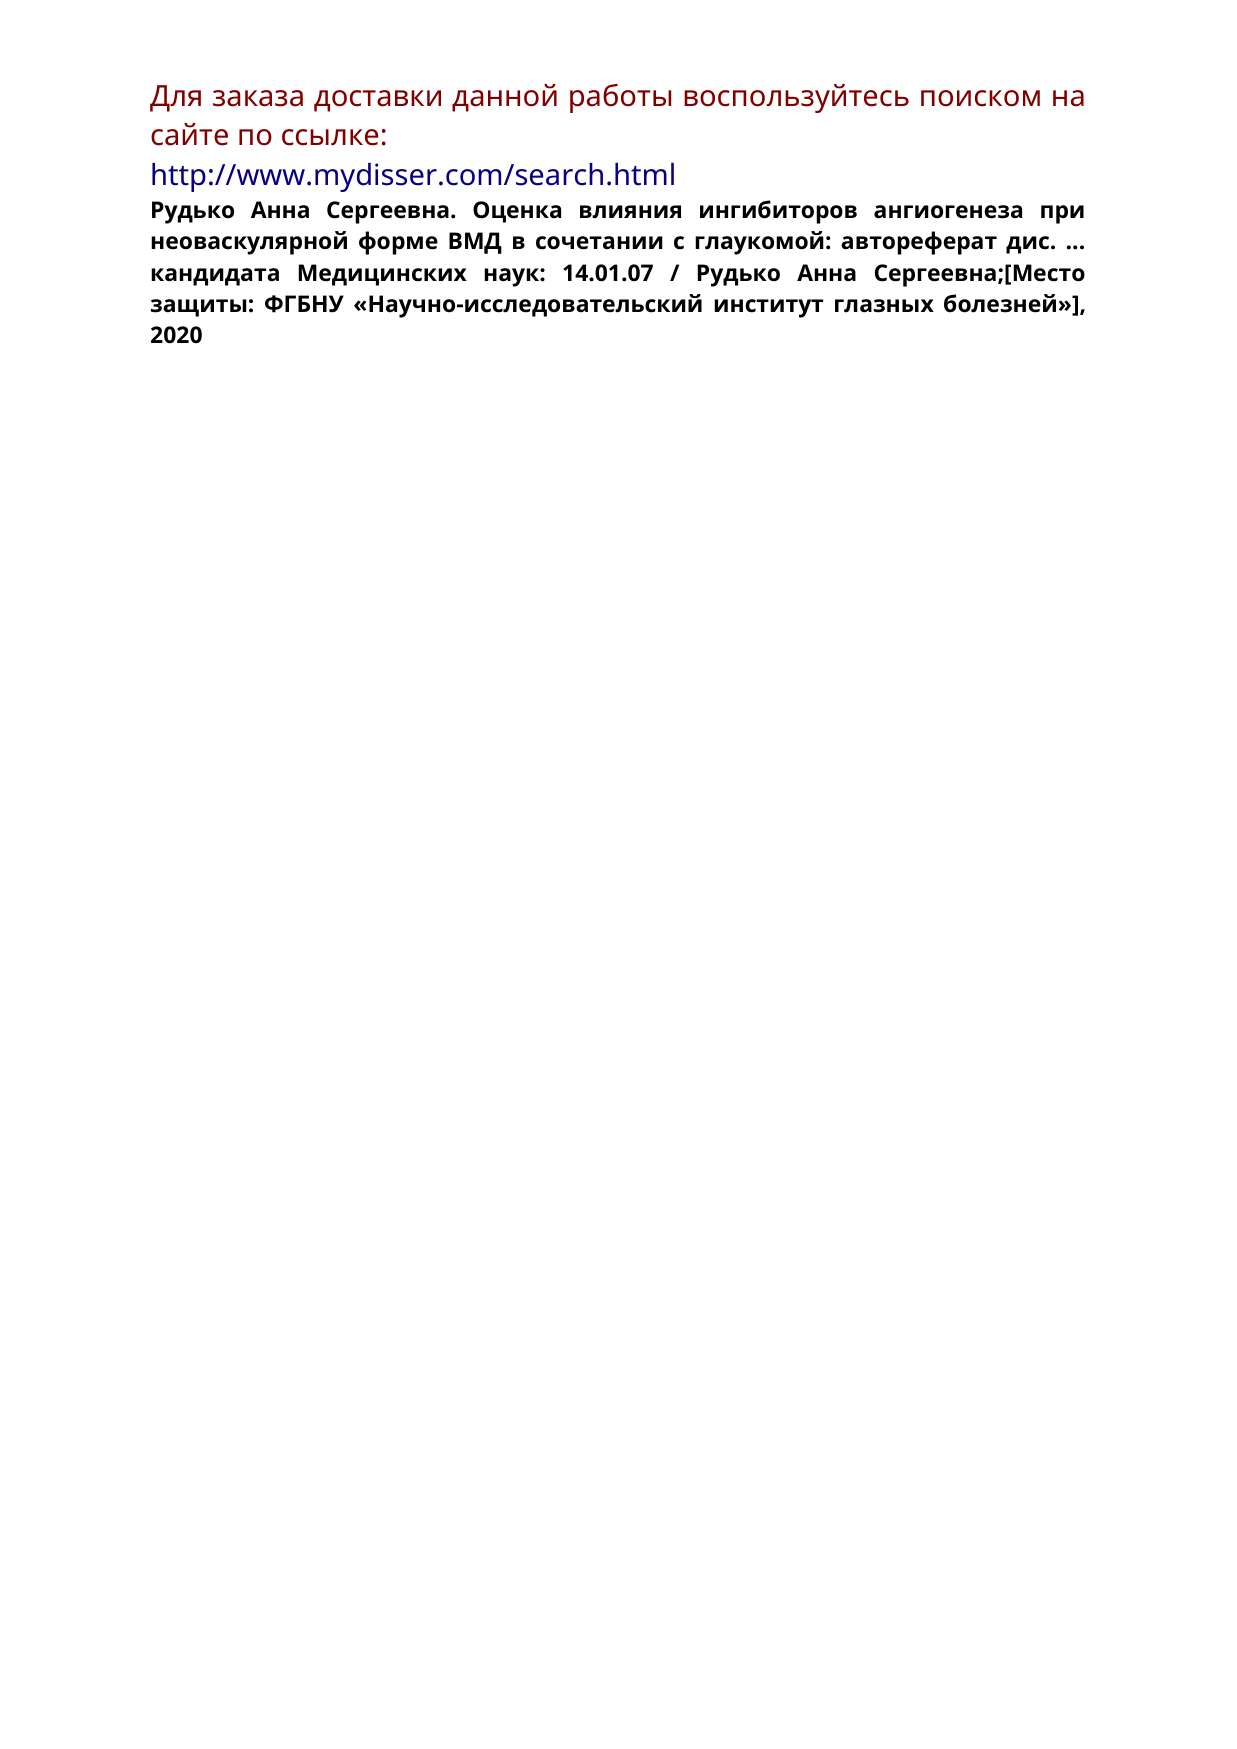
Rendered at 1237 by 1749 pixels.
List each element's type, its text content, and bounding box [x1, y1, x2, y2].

text Рудько Анна Сергеевна. Оценка влияния ингибиторов ангиогенеза при неоваскулярной форме ВМД в сочетании с глаукомой: автореферат дис. ... кандидата Медицинских наук: 14.01.07 / Рудько Анна Сергеевна;[Место защиты: ФГБНУ «Научно-исследовательский институт глазных болезней»], 2020 [150, 194, 1086, 350]
